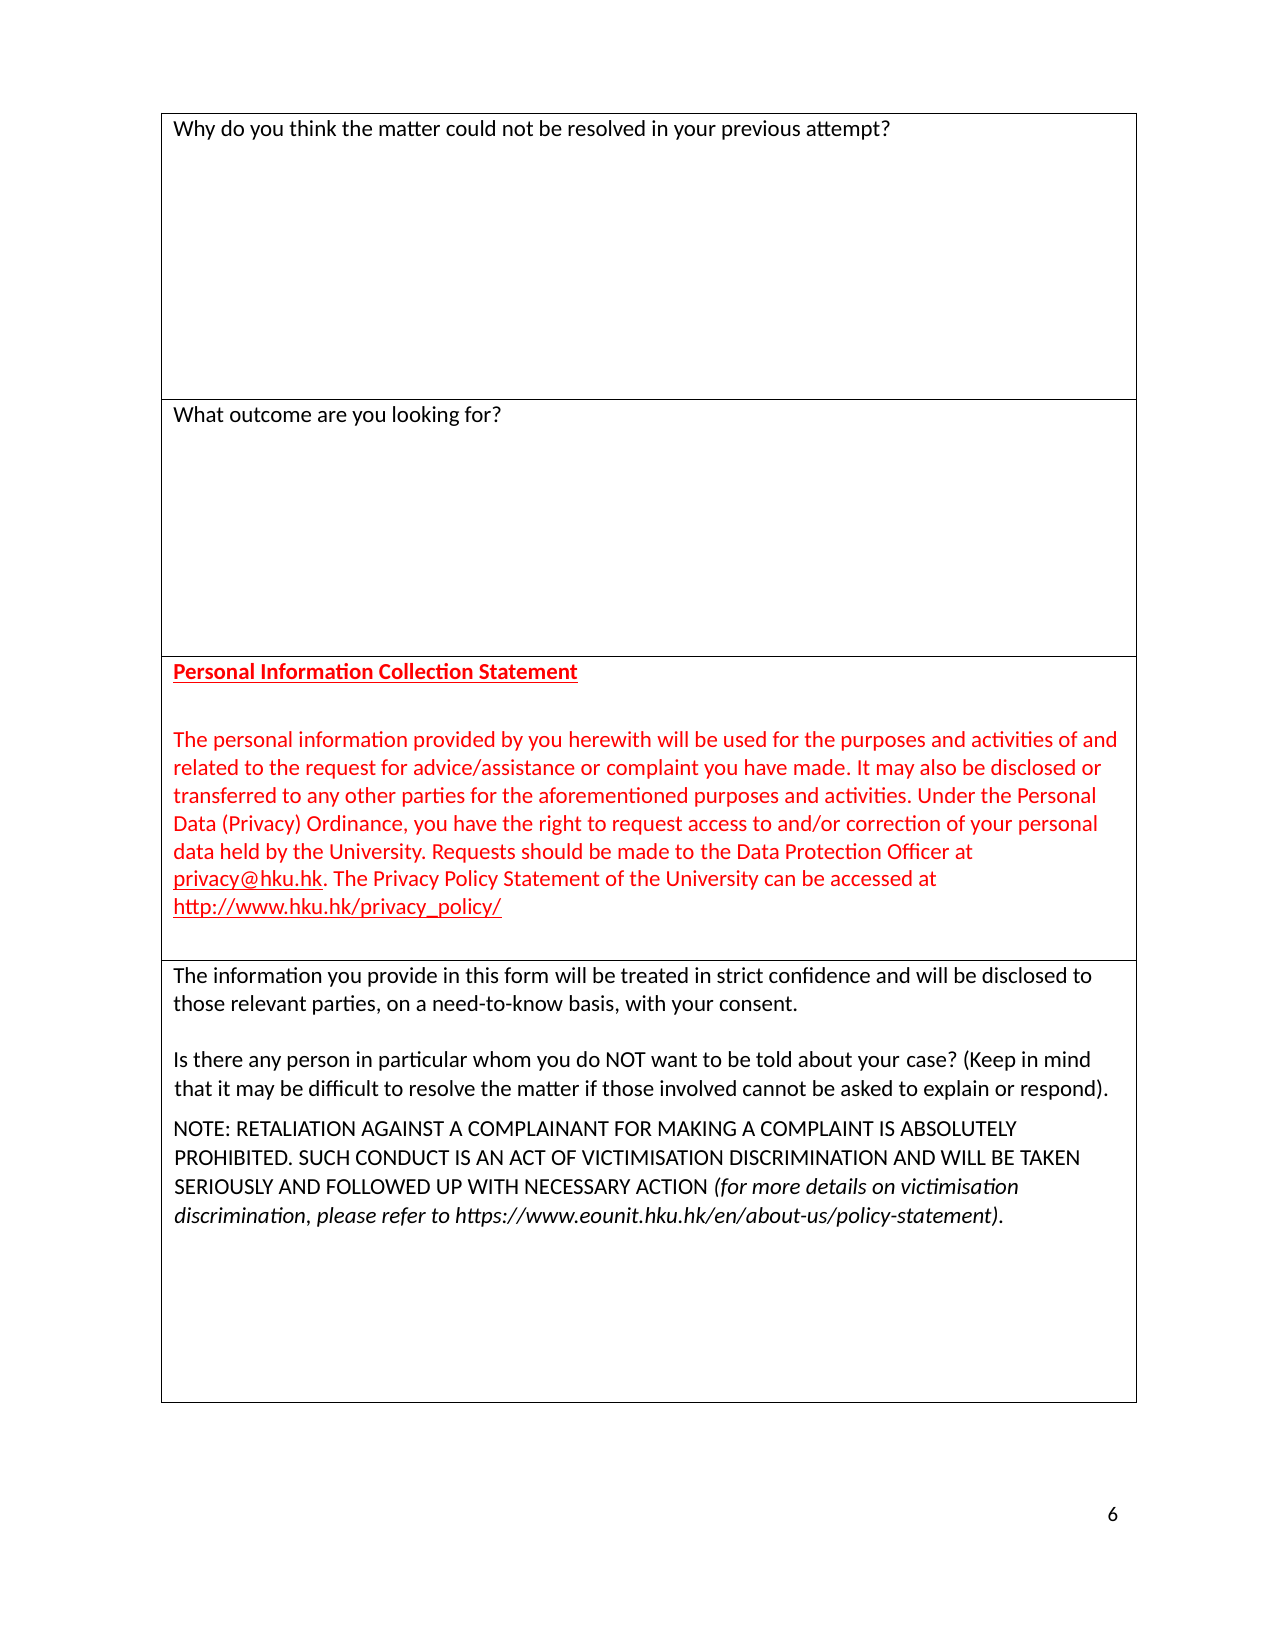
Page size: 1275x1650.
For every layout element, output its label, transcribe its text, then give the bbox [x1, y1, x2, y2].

table_cell What outcome are you looking for? [162, 400, 1136, 656]
table_cell Personal Information Collection Statement The personal information provided by you herewith will be used for the purposes and activities of and related to the request for advice/assistance or complaint you have made. It may also be disclosed or transferred to any other parties for the aforementioned purposes and activities. Under the Personal Data (Privacy) Ordinance, you have the right to request access to and/or correction of your personal data held by the University. Requests should be made to the Data Protection Officer at privacy@hku.hk. The Privacy Policy Statement of the University can be accessed at http://www.hku.hk/privacy_policy/ [162, 657, 1136, 960]
table_cell The information you provide in this form will be treated in strict confidence and will be disclosed to those relevant parties, on a need-to-know basis, with your consent. Is there any person in particular whom you do NOT want to be told about your case? (Keep in mind that it may be difficult to resolve the matter if those involved cannot be asked to explain or respond). NOTE: RETALIATION AGAINST A COMPLAINANT FOR MAKING A COMPLAINT IS ABSOLUTELY PROHIBITED. SUCH CONDUCT IS AN ACT OF VICTIMISATION DISCRIMINATION AND WILL BE TAKEN SERIOUSLY AND FOLLOWED UP WITH NECESSARY ACTION (for more details on victimisation discrimination, please refer to https://www.eounit.hku.hk/en/about-us/policy-statement). [162, 961, 1136, 1402]
table_cell Why do you think the matter could not be resolved in your previous attempt? [162, 114, 1136, 399]
